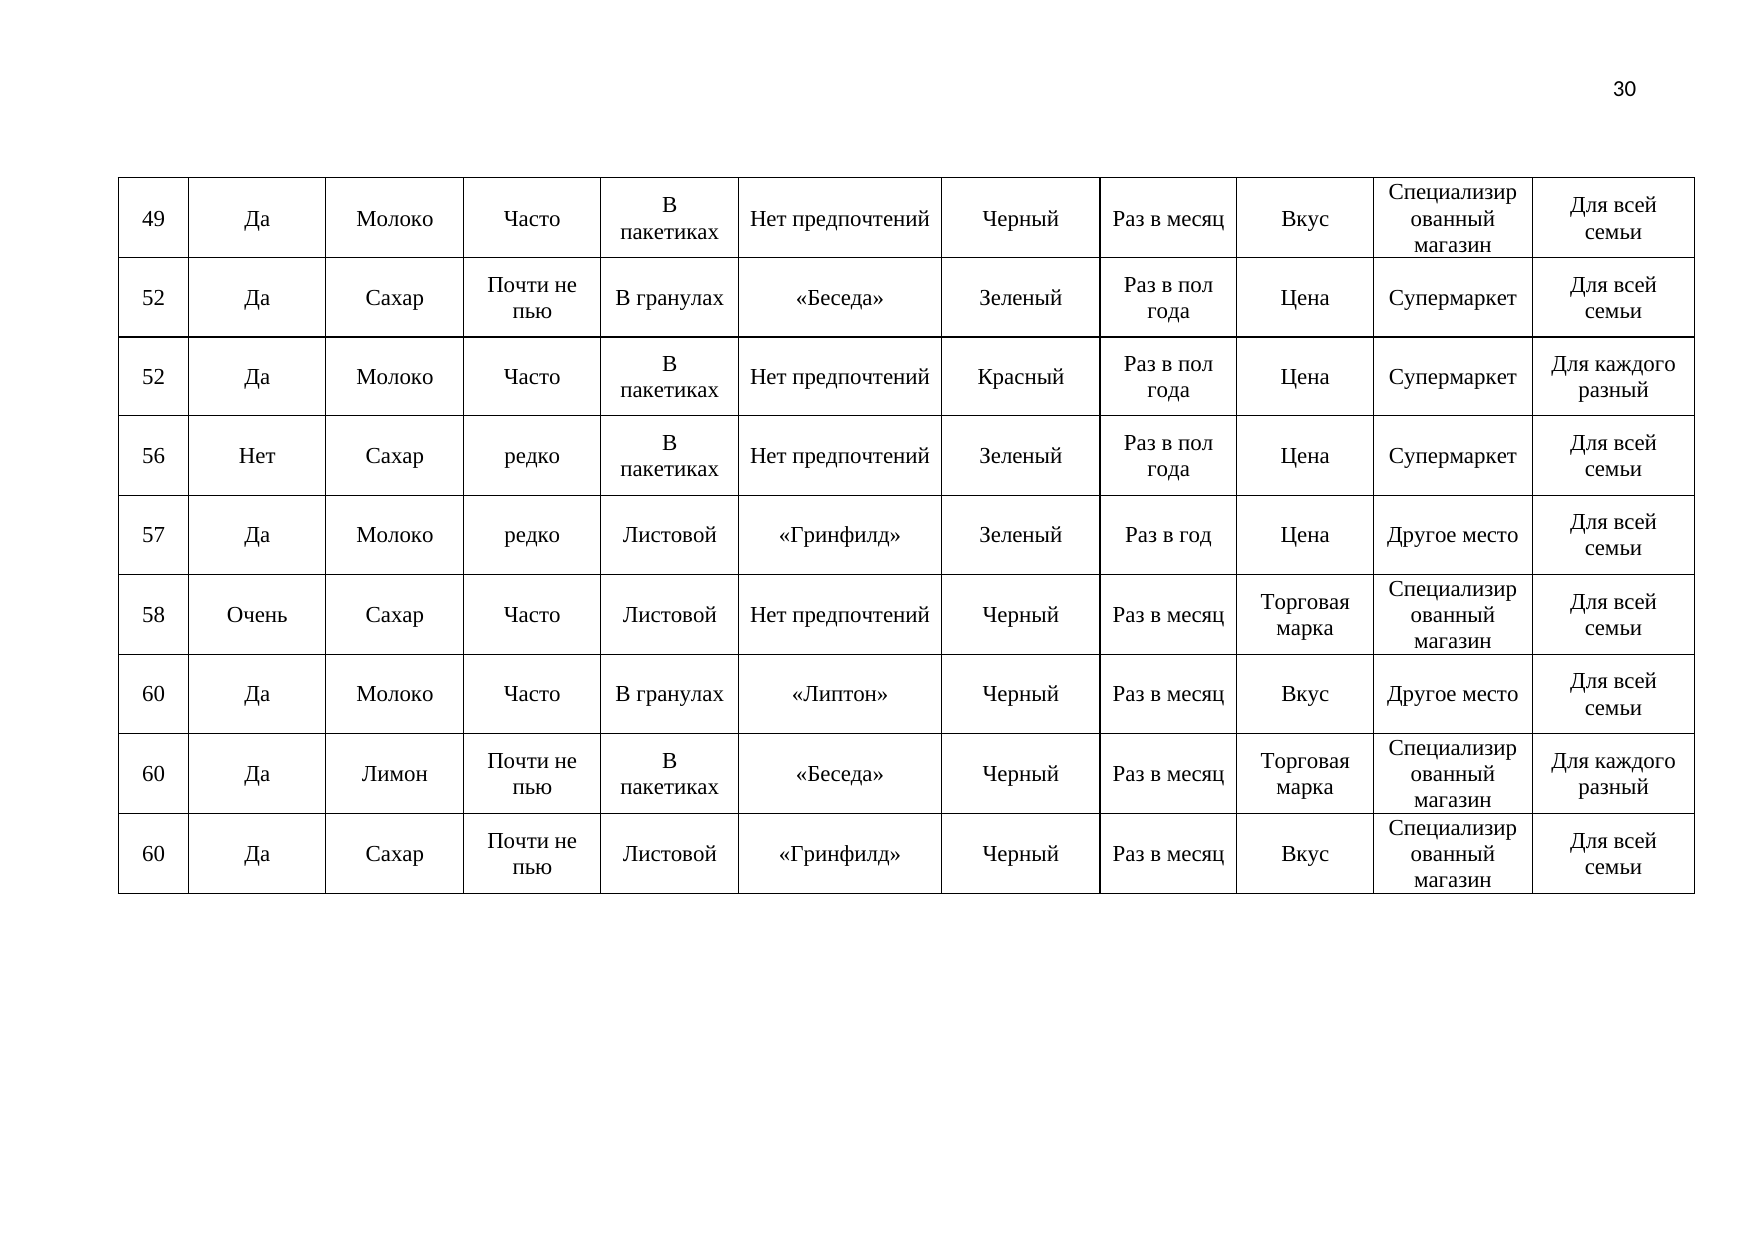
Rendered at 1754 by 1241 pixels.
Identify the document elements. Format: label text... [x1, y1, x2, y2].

table_cell 49 [119, 178, 188, 257]
table_cell 60 [119, 655, 188, 733]
table_cell Черный [942, 814, 1099, 893]
table_cell Почти не пью [464, 814, 600, 893]
table_cell 52 [119, 338, 188, 415]
table_cell Да [189, 814, 325, 893]
table_cell Очень [189, 575, 325, 654]
table_cell Специализированный магазин [1374, 734, 1532, 813]
table_cell «Гринфилд» [739, 814, 941, 893]
table_cell Для всей семьи [1533, 496, 1694, 573]
table_cell 56 [119, 416, 188, 494]
table_cell Часто [464, 655, 600, 733]
table_cell Другое место [1374, 496, 1532, 573]
table_cell «Беседа» [739, 258, 941, 336]
table_cell Да [189, 496, 325, 573]
table_cell Для всей семьи [1533, 814, 1694, 893]
table_cell Почти не пью [464, 258, 600, 336]
table_cell Черный [942, 178, 1099, 257]
table_cell Листовой [601, 814, 738, 893]
table_cell Супермаркет [1374, 258, 1532, 336]
table_cell «Гринфилд» [739, 496, 941, 573]
table_cell «Беседа» [739, 734, 941, 813]
table_cell Специализированный магазин [1374, 814, 1532, 893]
table_cell Часто [464, 575, 600, 654]
table_cell 57 [119, 496, 188, 573]
table_cell Супермаркет [1374, 416, 1532, 494]
table_cell Часто [464, 338, 600, 415]
table_cell Красный [942, 338, 1099, 415]
table_cell Почти не пью [464, 734, 600, 813]
table_cell Сахар [326, 416, 463, 494]
table_cell Цена [1237, 258, 1373, 336]
table_cell Сахар [326, 814, 463, 893]
table_cell Нет [189, 416, 325, 494]
table_cell редко [464, 496, 600, 573]
table_cell Для каждого разный [1533, 338, 1694, 415]
table_cell В пакетиках [601, 338, 738, 415]
table_cell 60 [119, 814, 188, 893]
table_cell Черный [942, 655, 1099, 733]
table_cell Торговая марка [1237, 734, 1373, 813]
table_cell 58 [119, 575, 188, 654]
table_cell Супермаркет [1374, 338, 1532, 415]
table_cell Зеленый [942, 496, 1099, 573]
table_cell Да [189, 258, 325, 336]
table_cell Другое место [1374, 655, 1532, 733]
table_cell Для всей семьи [1533, 258, 1694, 336]
table_cell Зеленый [942, 416, 1099, 494]
table_cell Черный [942, 734, 1099, 813]
table_cell Да [189, 655, 325, 733]
table_cell Цена [1237, 496, 1373, 573]
table_cell Раз в месяц [1101, 734, 1236, 813]
table_cell Сахар [326, 258, 463, 336]
table_cell Молоко [326, 178, 463, 257]
table_cell Для всей семьи [1533, 575, 1694, 654]
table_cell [1374, 178, 1532, 257]
table_cell Для всей семьи [1533, 416, 1694, 494]
table_cell Нет предпочтений [739, 575, 941, 654]
table_cell Да [189, 178, 325, 257]
table_cell Для всей семьи [1533, 178, 1694, 257]
table_cell Молоко [326, 496, 463, 573]
table_cell В пакетиках [601, 416, 738, 494]
table_cell Раз в пол года [1101, 258, 1236, 336]
table_cell 60 [119, 734, 188, 813]
table_cell Вкус [1237, 814, 1373, 893]
table_cell Раз в месяц [1101, 575, 1236, 654]
table_cell В пакетиках [601, 178, 738, 257]
table_cell «Липтон» [739, 655, 941, 733]
table_cell Торговая марка [1237, 575, 1373, 654]
table_cell Лимон [326, 734, 463, 813]
table_cell В гранулах [601, 258, 738, 336]
table_cell Нет предпочтений [739, 338, 941, 415]
table_cell Да [189, 734, 325, 813]
table_cell Молоко [326, 338, 463, 415]
table_cell В пакетиках [601, 734, 738, 813]
table_cell Для всей семьи [1533, 655, 1694, 733]
table_cell Зеленый [942, 258, 1099, 336]
table_cell Черный [942, 575, 1099, 654]
table_cell Цена [1237, 338, 1373, 415]
table_cell Нет предпочтений [739, 178, 941, 257]
table_cell В гранулах [601, 655, 738, 733]
table_cell редко [464, 416, 600, 494]
table_cell Вкус [1237, 178, 1373, 257]
table_cell Для каждого разный [1533, 734, 1694, 813]
table_cell Вкус [1237, 655, 1373, 733]
table_cell Раз в пол года [1101, 416, 1236, 494]
table_cell 52 [119, 258, 188, 336]
table_cell Листовой [601, 575, 738, 654]
table_cell Да [189, 338, 325, 415]
table_cell Сахар [326, 575, 463, 654]
table_cell Раз в год [1101, 496, 1236, 573]
table_cell Раз в месяц [1101, 814, 1236, 893]
table_cell Листовой [601, 496, 738, 573]
table_cell Раз в месяц [1101, 655, 1236, 733]
table_cell Молоко [326, 655, 463, 733]
table_cell Нет предпочтений [739, 416, 941, 494]
table_cell Цена [1237, 416, 1373, 494]
table_cell Часто [464, 178, 600, 257]
table_cell Раз в пол года [1101, 338, 1236, 415]
table_cell Раз в месяц [1101, 178, 1236, 257]
table_cell Специализированный магазин [1374, 575, 1532, 654]
